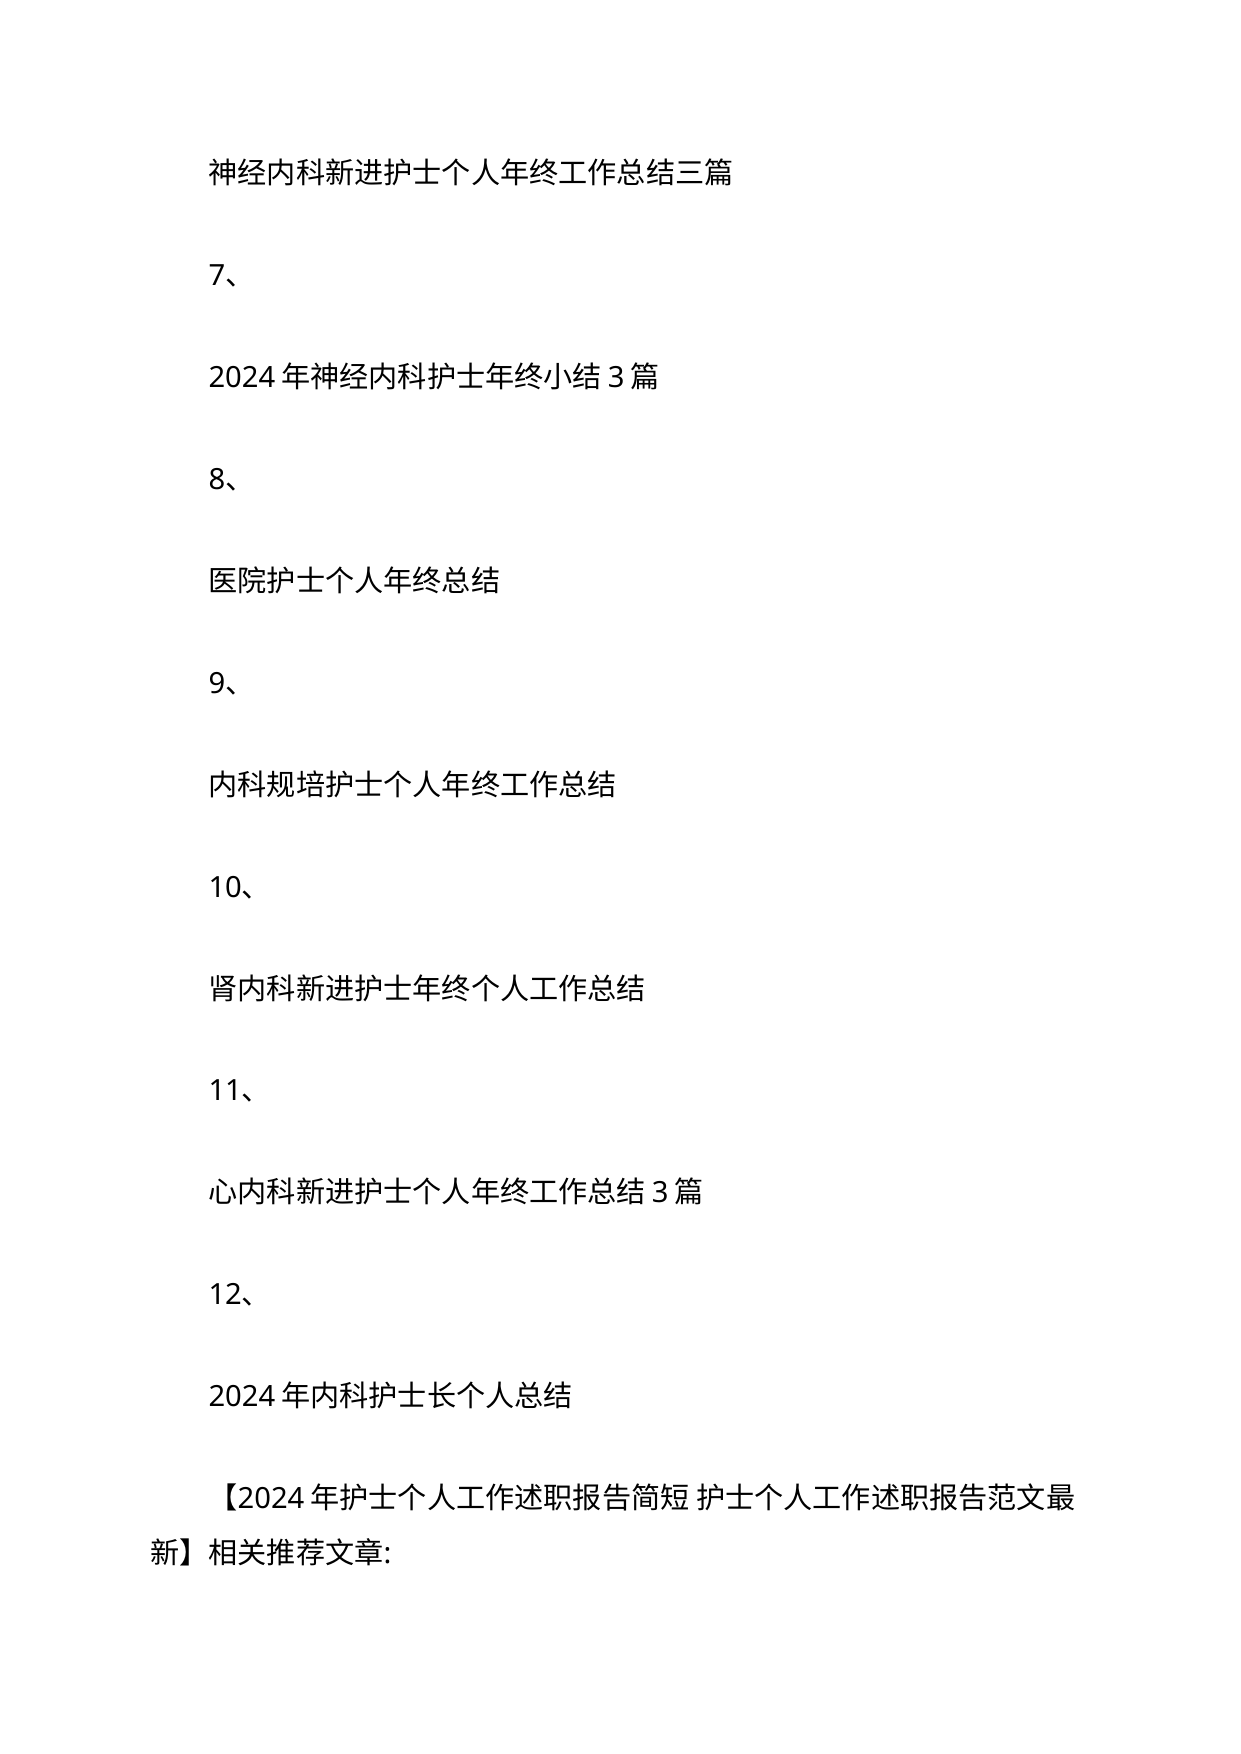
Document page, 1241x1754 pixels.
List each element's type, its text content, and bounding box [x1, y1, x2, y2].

text 11、 [150, 1067, 1090, 1109]
text 医院护士个人年终总结 [150, 558, 1090, 600]
text 心内科新进护士个人年终工作总结3篇 [150, 1169, 1090, 1211]
text 内科规培护士个人年终工作总结 [150, 761, 1090, 804]
text 10、 [150, 863, 1090, 906]
text 12、 [150, 1271, 1090, 1313]
text 【2024年护士个人工作述职报告简短 护士个人工作述职报告范文最新】相关推荐文章: [150, 1475, 1090, 1572]
text 8、 [150, 456, 1090, 498]
text 2024年内科护士长个人总结 [150, 1373, 1090, 1415]
text 9、 [150, 659, 1090, 702]
text 2024年神经内科护士年终小结3篇 [150, 354, 1090, 396]
text 神经内科新进护士个人年终工作总结三篇 [150, 150, 1090, 192]
text 肾内科新进护士年终个人工作总结 [150, 965, 1090, 1007]
text 7、 [150, 252, 1090, 294]
